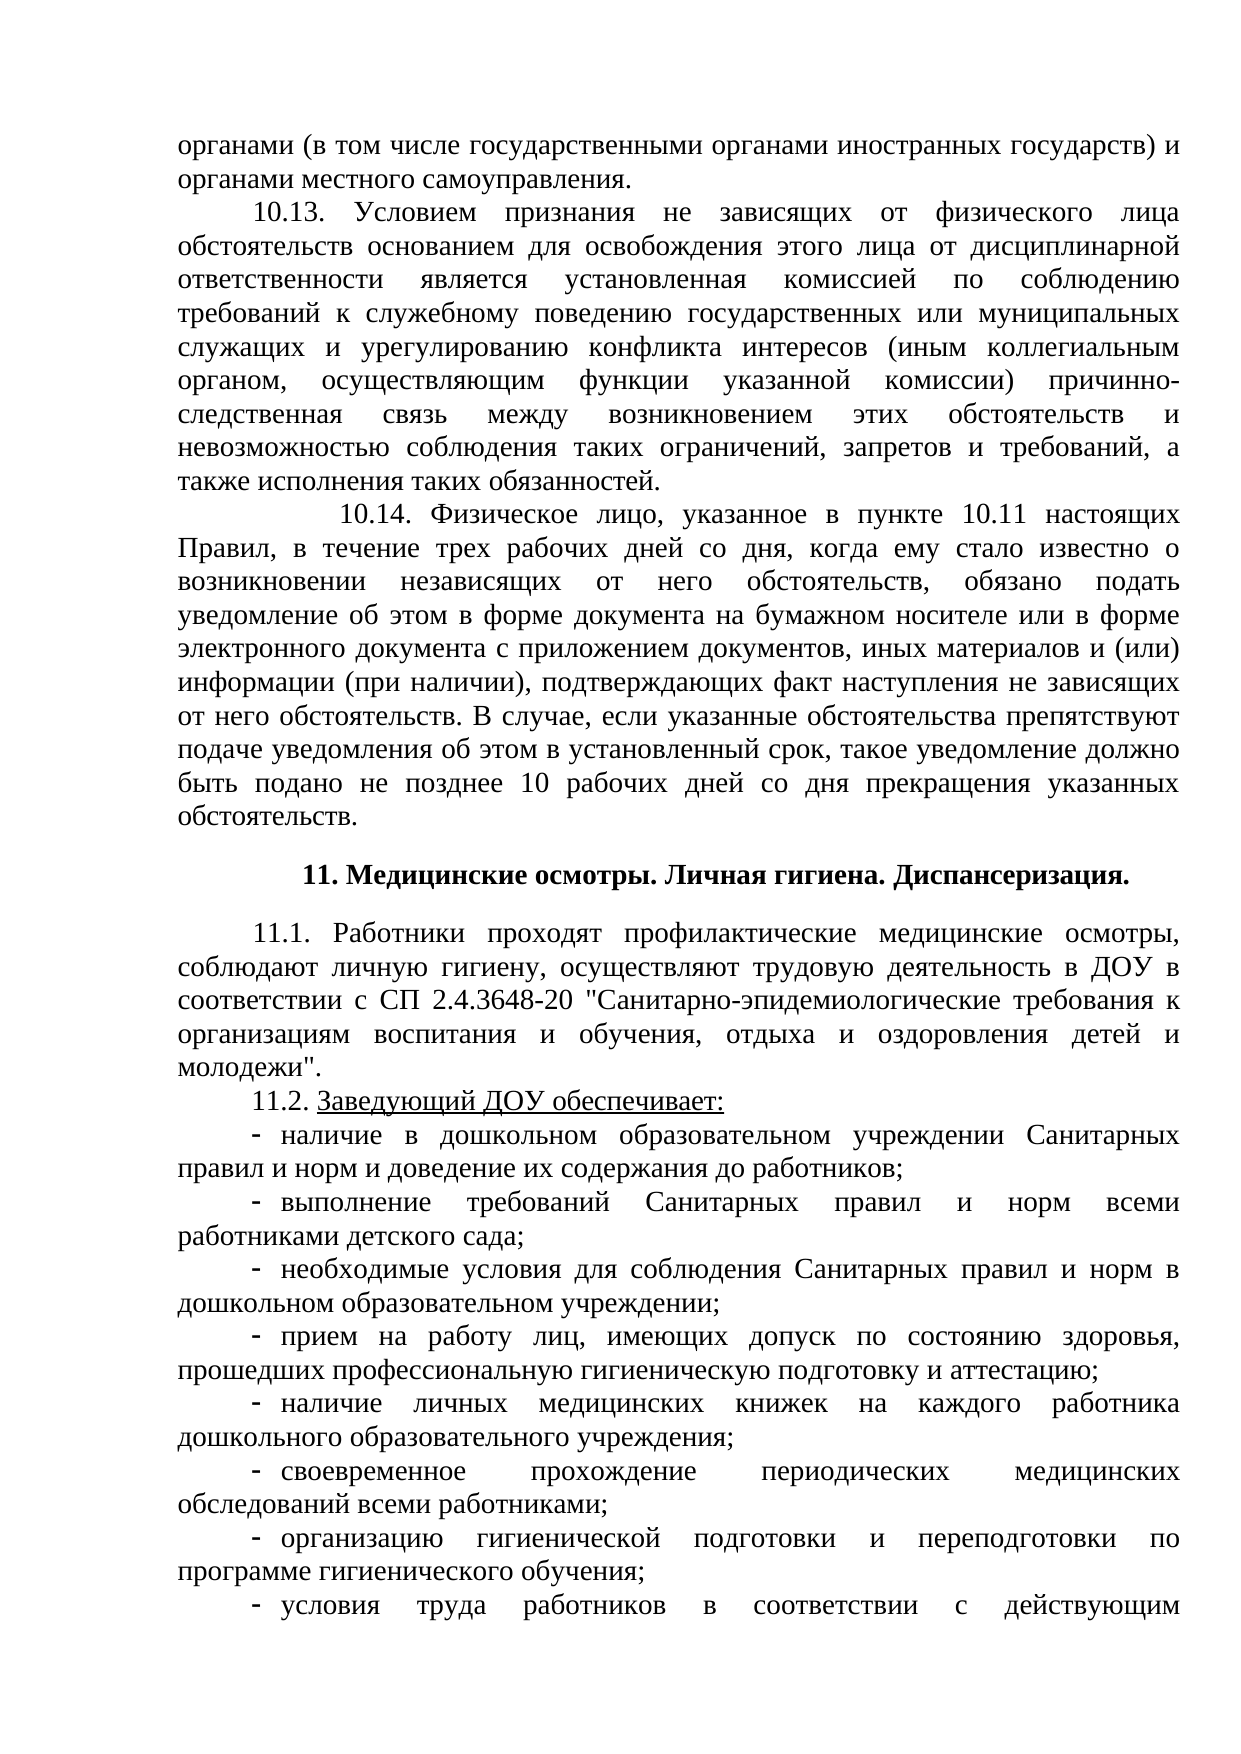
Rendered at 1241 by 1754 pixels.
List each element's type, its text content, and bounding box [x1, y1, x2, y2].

list 10.13. Условием признания не зависящих от физического лица обстоятельств основанием для освобождения этого лица от дисциплинарной ответственности является установленная комиссией по соблюдению требований к служебному поведению государственных или муниципальных служащих и урегулированию конфликта интересов (иным коллегиальным органом, осуществляющим функции указанной комиссии) причинно-следственная связь между возникновением этих обстоятельств и невозможностью соблюдения таких ограничений, запретов и требований, а также исполнения таких обязанностей. [177, 194, 1181, 496]
list 11.1. Работники проходят профилактические медицинские осмотры, соблюдают личную гигиену, осуществляют трудовую деятельность в ДОУ в соответствии с СП 2.4.3648-20 "Санитарно-эпидемиологические требования к организациям воспитания и обучения, отдыха и оздоровления детей и молодежи". [177, 915, 1181, 1083]
list наличие личных медицинских книжек на каждого работника дошкольного образовательного учреждения; [177, 1386, 1181, 1453]
text 11. Медицинские осмотры. Личная гигиена. Диспансеризация. [177, 857, 1181, 890]
list своевременное прохождение периодических медицинских обследований всеми работниками; [177, 1453, 1181, 1520]
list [177, 1587, 1181, 1621]
list прием на работу лиц, имеющих допуск по состоянию здоровья, прошедших профессиональную гигиеническую подготовку и аттестацию; [177, 1318, 1181, 1386]
list 10.14. Физическое лицо, указанное в пункте 10.11 настоящих Правил, в течение трех рабочих дней со дня, когда ему стало известно о возникновении независящих от него обстоятельств, обязано подать уведомление об этом в форме документа на бумажном носителе или в форме электронного документа с приложением документов, иных материалов и (или) информации (при наличии), подтверждающих факт наступления не зависящих от него обстоятельств. В случае, если указанные обстоятельства препятствуют подаче уведомления об этом в установленный срок, такое уведомление должно быть подано не позднее 10 рабочих дней со дня прекращения указанных обстоятельств. [177, 496, 1181, 832]
list необходимые условия для соблюдения Санитарных правил и норм в дошкольном образовательном учреждении; [177, 1251, 1181, 1318]
list организацию гигиенической подготовки и переподготовки по программе гигиенического обучения; [177, 1520, 1181, 1587]
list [177, 127, 1181, 194]
list наличие в дошкольном образовательном учреждении Санитарных правил и норм и доведение их содержания до работников; [177, 1117, 1181, 1184]
list 11.2. Заведующий ДОУ обеспечивает: [229, 1083, 1181, 1117]
list выполнение требований Санитарных правил и норм всеми работниками детского сада; [177, 1184, 1181, 1251]
